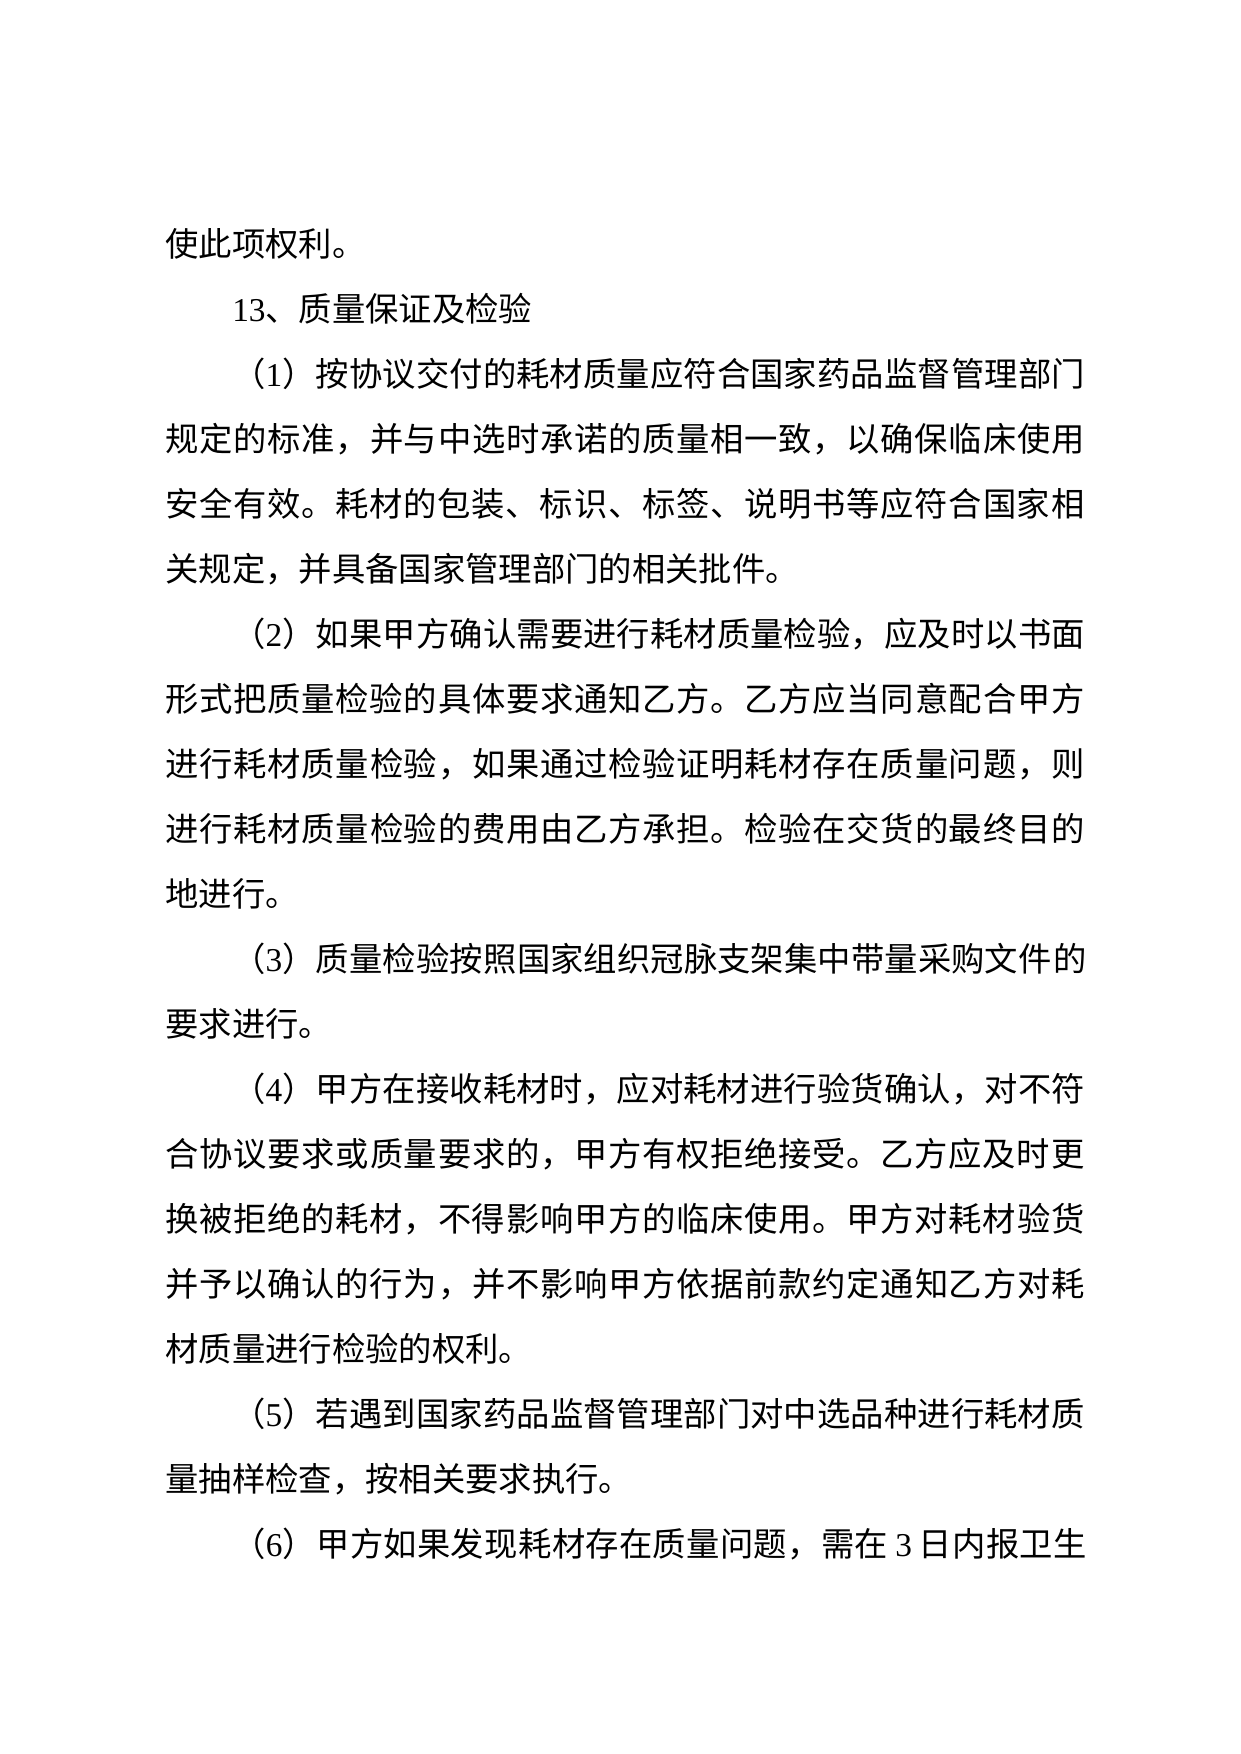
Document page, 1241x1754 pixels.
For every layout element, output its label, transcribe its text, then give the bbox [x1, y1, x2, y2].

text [165, 1509, 1087, 1574]
text （4）甲方在接收耗材时，应对耗材进行验货确认，对不符合协议要求或质量要求的，甲方有权拒绝接受。乙方应及时更换被拒绝的耗材，不得影响甲方的临床使用。甲方对耗材验货并予以确认的行为，并不影响甲方依据前款约定通知乙方对耗材质量进行检验的权利。 [165, 1054, 1087, 1379]
text （1）按协议交付的耗材质量应符合国家药品监督管理部门规定的标准，并与中选时承诺的质量相一致，以确保临床使用安全有效。耗材的包装、标识、标签、说明书等应符合国家相关规定，并具备国家管理部门的相关批件。 [165, 339, 1087, 599]
text （5）若遇到国家药品监督管理部门对中选品种进行耗材质量抽样检查，按相关要求执行。 [165, 1379, 1087, 1509]
text 13、质量保证及检验 [165, 274, 1087, 339]
text （2）如果甲方确认需要进行耗材质量检验，应及时以书面形式把质量检验的具体要求通知乙方。乙方应当同意配合甲方进行耗材质量检验，如果通过检验证明耗材存在质量问题，则进行耗材质量检验的费用由乙方承担。检验在交货的最终目的地进行。 [165, 599, 1087, 924]
text （3）质量检验按照国家组织冠脉支架集中带量采购文件的要求进行。 [165, 924, 1087, 1054]
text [165, 209, 1087, 274]
